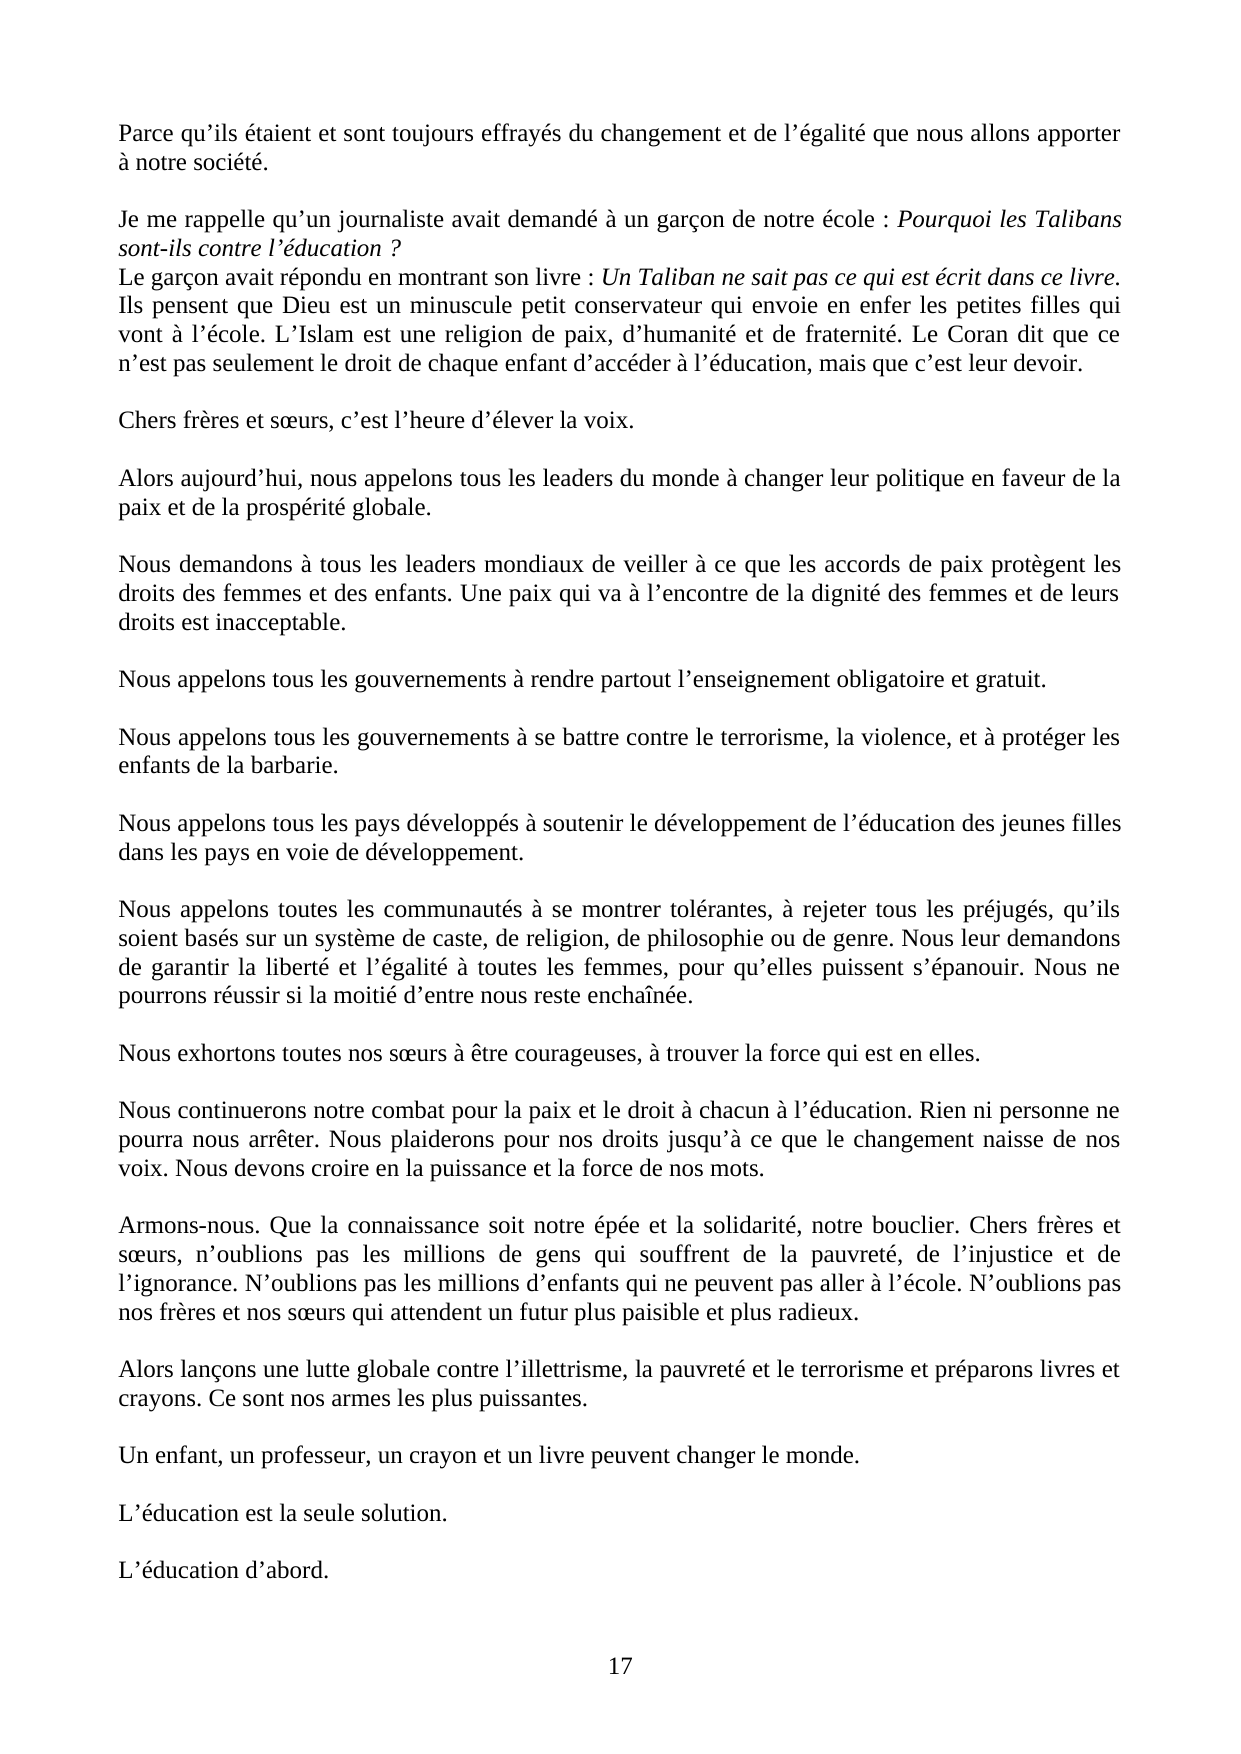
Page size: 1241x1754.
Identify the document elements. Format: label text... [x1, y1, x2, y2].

text Je me rappelle qu’un journaliste avait demandé à un garçon de notre école : Pourquoi les Talibans sont-ils contre l’éducation ? [118, 204, 1122, 262]
text Nous continuerons notre combat pour la paix et le droit à chacun à l’éducation. Rien ni personne ne pourra nous arrêter. Nous plaiderons pour nos droits jusqu’à ce que le changement naisse de nos voix. Nous devons croire en la puissance et la force de nos mots. [118, 1096, 1122, 1182]
text Chers frères et sœurs, c’est l’heure d’élever la voix. [118, 406, 1122, 434]
text Ils pensent que Dieu est un minuscule petit conservateur qui envoie en enfer les petites filles qui vont à l’école. L’Islam est une religion de paix, d’humanité et de fraternité. Le Coran dit que ce n’est pas seulement le droit de chaque enfant d’accéder à l’éducation, mais que c’est leur devoir. [118, 291, 1122, 377]
text Un enfant, un professeur, un crayon et un livre peuvent changer le monde. [118, 1441, 1122, 1469]
text Alors lançons une lutte globale contre l’illettrisme, la pauvreté et le terrorisme et préparons livres et crayons. Ce sont nos armes les plus puissantes. [118, 1354, 1122, 1412]
text L’éducation d’abord. [118, 1556, 1122, 1584]
text Parce qu’ils étaient et sont toujours effrayés du changement et de l’égalité que nous allons apporter à notre société. [118, 118, 1122, 176]
text Nous appelons tous les gouvernements à rendre partout l’enseignement obligatoire et gratuit. [118, 664, 1122, 693]
text Alors aujourd’hui, nous appelons tous les leaders du monde à changer leur politique en faveur de la paix et de la prospérité globale. [118, 463, 1122, 521]
text Nous demandons à tous les leaders mondiaux de veiller à ce que les accords de paix protègent les droits des femmes et des enfants. Une paix qui va à l’encontre de la dignité des femmes et de leurs droits est inacceptable. [118, 549, 1122, 636]
text Nous exhortons toutes nos sœurs à être courageuses, à trouver la force qui est en elles. [118, 1038, 1122, 1067]
text Nous appelons tous les gouvernements à se battre contre le terrorisme, la violence, et à protéger les enfants de la barbarie. [118, 722, 1122, 779]
text Armons-nous. Que la connaissance soit notre épée et la solidarité, notre bouclier. Chers frères et sœurs, n’oublions pas les millions de gens qui souffrent de la pauvreté, de l’injustice et de l’ignorance. N’oublions pas les millions d’enfants qui ne peuvent pas aller à l’école. N’oublions pas nos frères et nos sœurs qui attendent un futur plus paisible et plus radieux. [118, 1211, 1122, 1326]
text Nous appelons tous les pays développés à soutenir le développement de l’éducation des jeunes filles dans les pays en voie de développement. [118, 808, 1122, 866]
text Nous appelons toutes les communautés à se montrer tolérantes, à rejeter tous les préjugés, qu’ils soient basés sur un système de caste, de religion, de philosophie ou de genre. Nous leur demandons de garantir la liberté et l’égalité à toutes les femmes, pour qu’elles puissent s’épanouir. Nous ne pourrons réussir si la moitié d’entre nous reste enchaînée. [118, 894, 1122, 1009]
text L’éducation est la seule solution. [118, 1498, 1122, 1527]
text Le garçon avait répondu en montrant son livre : Un Taliban ne sait pas ce qui est écrit dans ce livre. [118, 262, 1122, 291]
